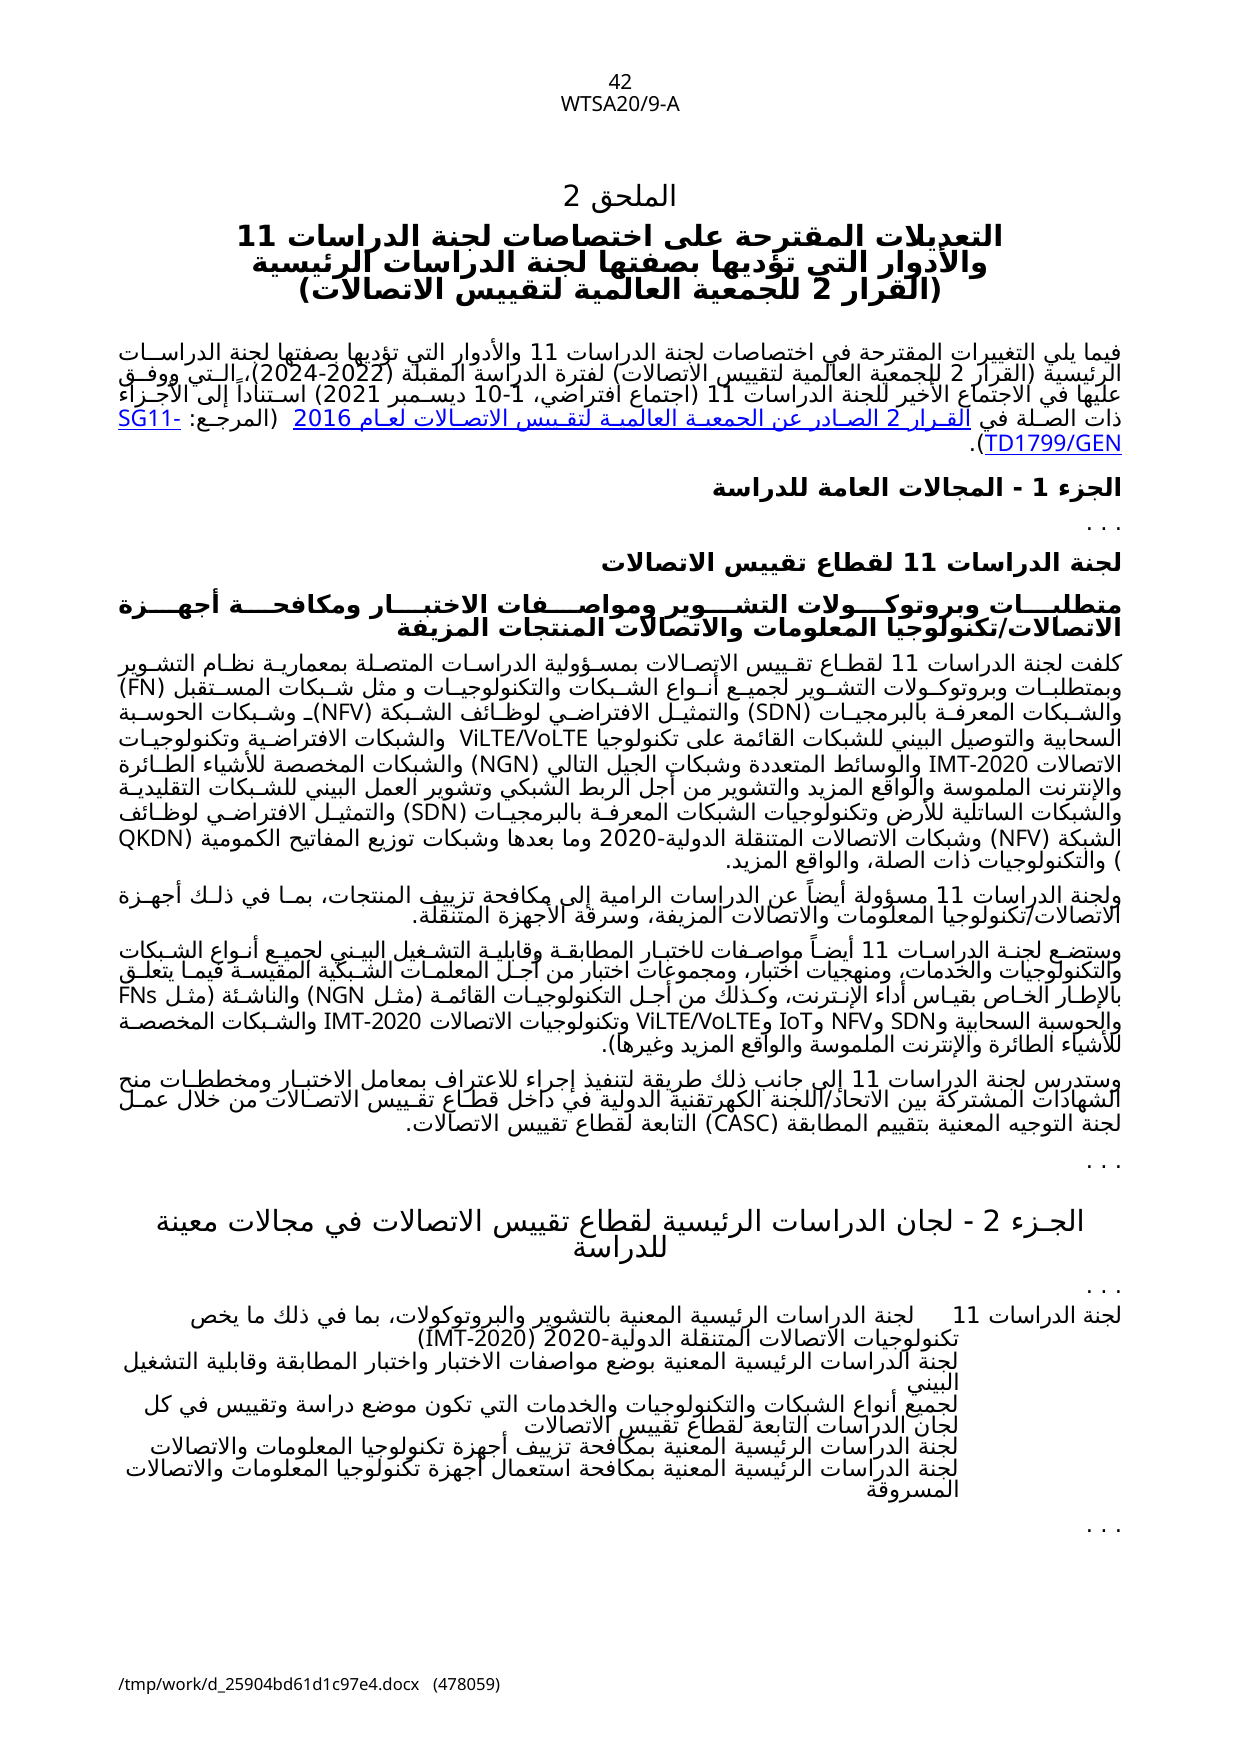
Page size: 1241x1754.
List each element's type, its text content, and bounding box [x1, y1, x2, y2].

text . . . [118, 1151, 1122, 1172]
subtitle الجزء 1 - المجالات العامة للدراسة [118, 477, 1107, 501]
text وستضع لجنة الدراسات 11 أيضاً مواصفات لاختبار المطابقة وقابلية التشغيل البيني لجميع أنواع الشبكات والتكنولوجيات والخدمات، ومنهجيات اختبار، ومجموعات اختبار من أجل المعلمات الشبكية المقيسة فيما يتعلق بالإطار الخاص بقياس أداء الإنترنت، وكذلك من أجل التكنولوجيات القائمة والناشئة. [118, 942, 1122, 1057]
text فيما يلي التغييرات المقترحة في اختصاصات لجنة الدراسات 11 والأدوار التي تؤديها بصفتها لجنة الدراسات الرئيسية (القرار 2 للجمعية العالمية لتقييس الاتصالات) لفترة الدراسة المقبلة (2022-2024)، التي ووفق عليها في الاجتماع الأخير للجنة الدراسات 11 (اجتماع افتراضي، 1-10 ديسمبر 2021) استناداً إلى الأجزاء ذات الصلة في القرار 2 الصادر عن الجمعية العالمية لتقييس الاتصالات لعام 2016 (المرجع: SG11-TD1799/GEN). [118, 344, 1122, 459]
title التعديلات المقترحة على اختصاصات لجنة الدراسات 11 والأدوار التي تؤديها بصفتها لجنة الدراسات الرئيسية (القرار 2 للجمعية العالمية لتقييس الاتصالات) [118, 225, 1122, 306]
text . . . [118, 1515, 1122, 1537]
text كلفت لجنة الدراسات 11 لقطاع تقييس الاتصالات بمسؤولية الدراسات المتصلة بمعمارية نظام التشوير وبمتطلبات وبروتوكولات التشوير لجميع أنواع الشبكاتشبكات المستقبل (FN) وشبكات الحوسبة السحابية والتوصيل البيني للشبكات القائمة على تكنولوجيا ViLTE/VoLTE والشبكات الافتراضية والوسائط المتعددة وشبكات الجيل التالي (NGN) للشبكات التقليدية. [118, 654, 1122, 874]
subtitle متطلبات وبروتوكولات التشوير ومواصفات الاختبار ومكافحة المزيفة [118, 595, 1122, 642]
subtitle لجنة الدراسات 11 لقطاع تقييس الاتصالات [118, 553, 1122, 577]
text . . . [118, 1277, 1122, 1298]
text لجنة الدراسات 11 لجنة الدراسات الرئيسية المعنية بالتشوير والبروتوكولات، لجنة الدراسات الرئيسية المعنية بوضع مواصفات الاختبار واختبار المطابقة وقابلية التشغيل البيني لجميع أنواع الشبكات والتكنولوجيات والخدمات التي تكون موضع دراسة وتقييس في كل لجان الدراسات التابعة لقطاع تقييس الاتصالات لجنة الدراسات الرئيسية المعنية بمكافحة تزييف أجهزة تكنولوجيا المعلومات والاتصالات لجنة الدراسات الرئيسية المعنية بمكافحة استعمال أجهزة تكنولوجيا المعلومات والاتصالات المسروقة [118, 1306, 1122, 1503]
text . . . [118, 513, 1122, 534]
text الملحق 2 [605, 185, 1122, 212]
text وستدرس لجنة الدراسات 11 إلى جانب ذلك طريقة لتنفيذ إجراء للاعتراف بمعامل الاختبارقطاع تقييس الاتصالات من خلال عمل لجنة التوجيه المعنية بتقييم المطابقة (CASC) التابعة لقطاع تقييس الاتصالات. [118, 1070, 1122, 1138]
text الجـزء 2 لجان الدراسات الرئيسية لقطاع تقييس الاتصالات في مجالات معينة للدراسة [118, 1210, 1122, 1264]
text ولجنة الدراسات 11 مسؤولة أيضاً عن الدراسات الرامية إلى مكافحة الاتصالات/تكنولوجيا المعلومات والاتصالات، وسرقة الأجهزة المتنقلة. [118, 887, 1122, 929]
text الملحق 2 [118, 185, 638, 212]
